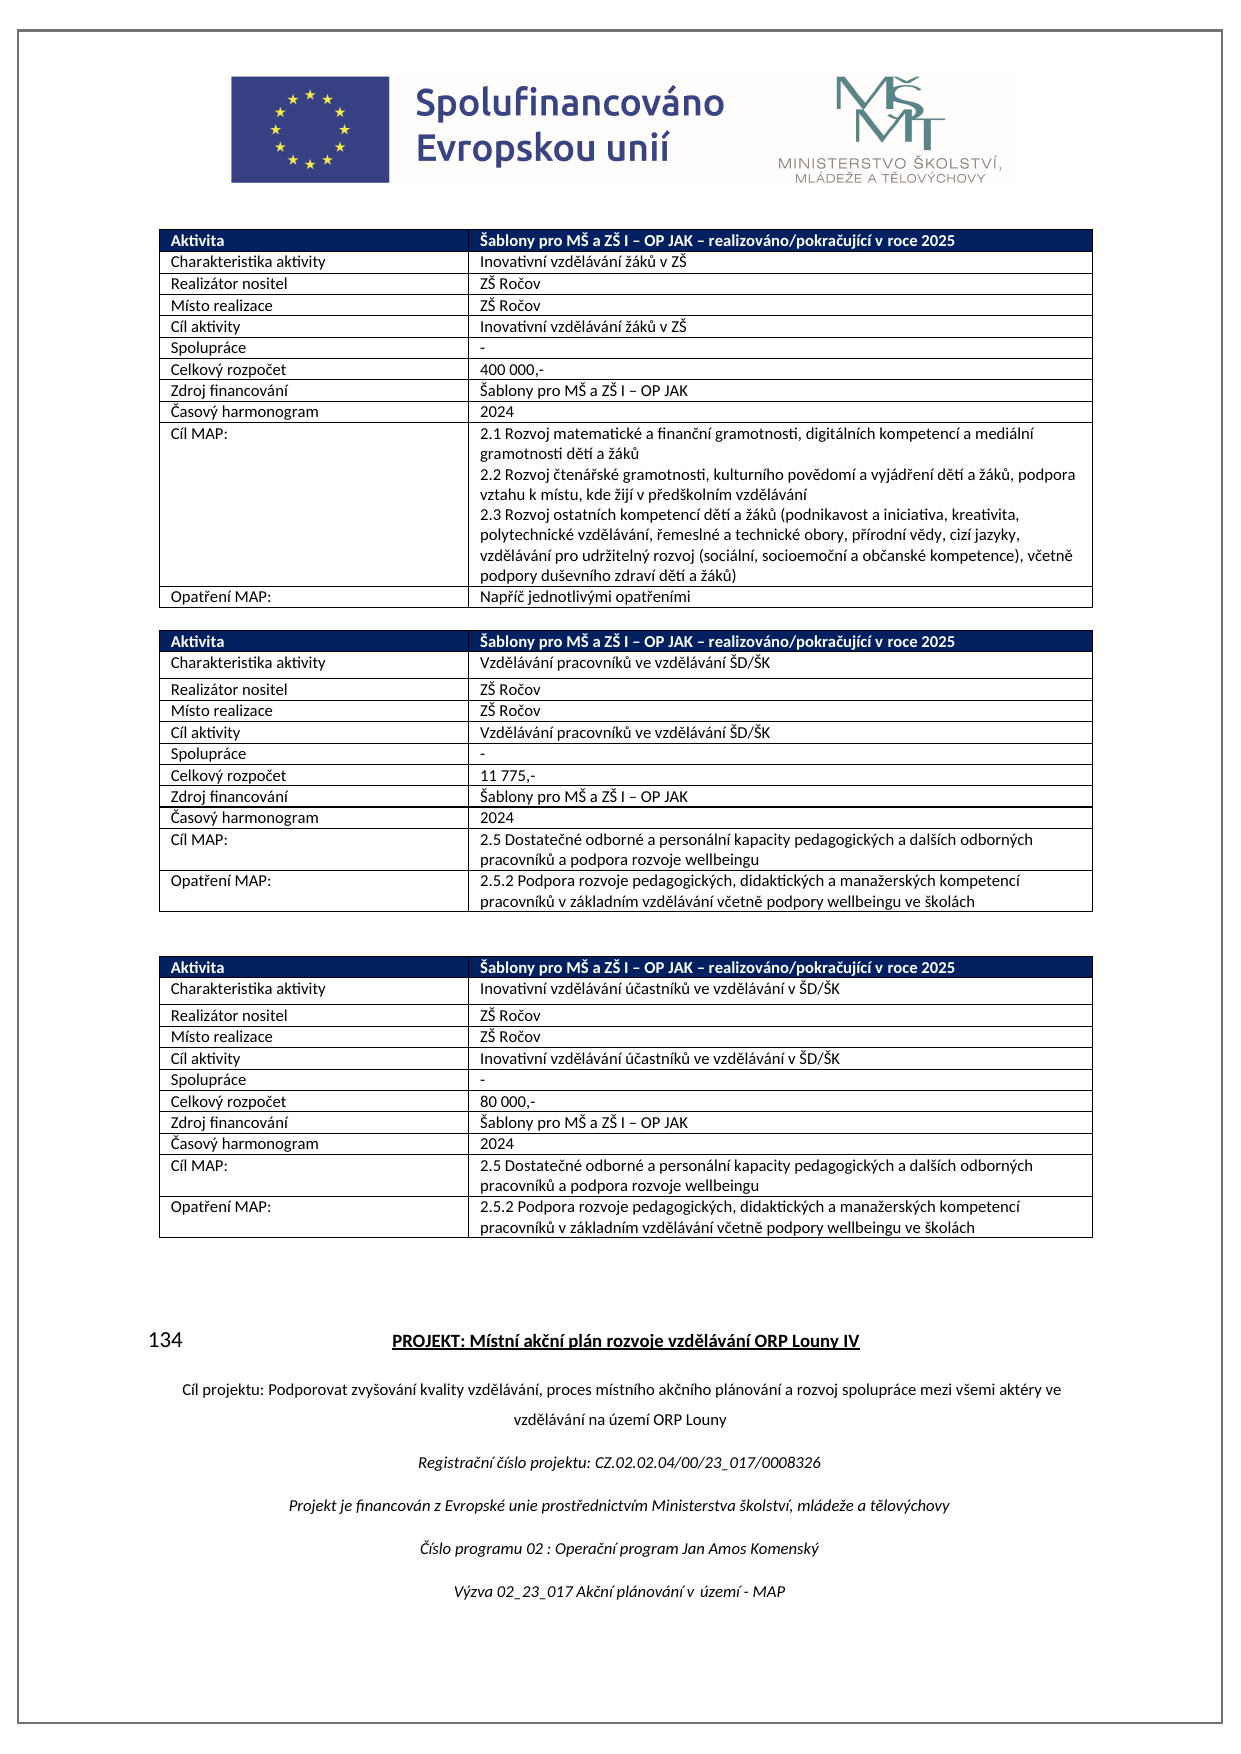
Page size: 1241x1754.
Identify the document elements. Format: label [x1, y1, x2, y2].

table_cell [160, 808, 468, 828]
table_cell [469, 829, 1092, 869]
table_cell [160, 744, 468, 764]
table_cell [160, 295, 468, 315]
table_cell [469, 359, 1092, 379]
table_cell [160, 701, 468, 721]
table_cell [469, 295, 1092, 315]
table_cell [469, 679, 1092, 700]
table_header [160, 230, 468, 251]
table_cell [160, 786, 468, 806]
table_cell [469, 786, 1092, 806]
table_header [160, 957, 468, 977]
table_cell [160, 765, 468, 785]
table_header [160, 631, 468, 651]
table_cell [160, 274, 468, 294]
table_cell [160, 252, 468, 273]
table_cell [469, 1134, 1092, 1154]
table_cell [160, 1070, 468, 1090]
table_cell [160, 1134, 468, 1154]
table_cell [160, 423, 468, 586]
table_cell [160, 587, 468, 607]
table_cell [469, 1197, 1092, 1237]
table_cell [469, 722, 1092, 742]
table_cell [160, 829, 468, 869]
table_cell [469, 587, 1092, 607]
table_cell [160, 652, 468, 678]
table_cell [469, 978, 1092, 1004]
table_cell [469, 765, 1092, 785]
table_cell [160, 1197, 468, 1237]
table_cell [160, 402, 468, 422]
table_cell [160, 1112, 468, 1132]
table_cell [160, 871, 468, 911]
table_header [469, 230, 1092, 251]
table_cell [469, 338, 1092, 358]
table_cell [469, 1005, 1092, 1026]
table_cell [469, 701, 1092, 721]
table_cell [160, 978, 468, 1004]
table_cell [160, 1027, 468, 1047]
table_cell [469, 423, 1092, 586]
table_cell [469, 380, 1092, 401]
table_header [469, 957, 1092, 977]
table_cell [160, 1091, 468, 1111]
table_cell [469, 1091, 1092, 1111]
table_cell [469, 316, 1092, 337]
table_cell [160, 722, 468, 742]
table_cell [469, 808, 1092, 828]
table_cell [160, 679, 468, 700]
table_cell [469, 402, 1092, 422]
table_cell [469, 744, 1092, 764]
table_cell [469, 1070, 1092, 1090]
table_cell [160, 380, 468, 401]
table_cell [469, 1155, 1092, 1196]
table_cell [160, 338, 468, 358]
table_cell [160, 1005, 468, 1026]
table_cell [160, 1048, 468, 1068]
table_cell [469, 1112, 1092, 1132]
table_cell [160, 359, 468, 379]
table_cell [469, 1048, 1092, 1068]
picture [228, 73, 1012, 186]
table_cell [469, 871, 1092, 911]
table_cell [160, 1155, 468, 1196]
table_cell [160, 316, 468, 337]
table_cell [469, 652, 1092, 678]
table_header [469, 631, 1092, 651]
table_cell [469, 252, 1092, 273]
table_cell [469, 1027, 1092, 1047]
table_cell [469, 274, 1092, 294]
